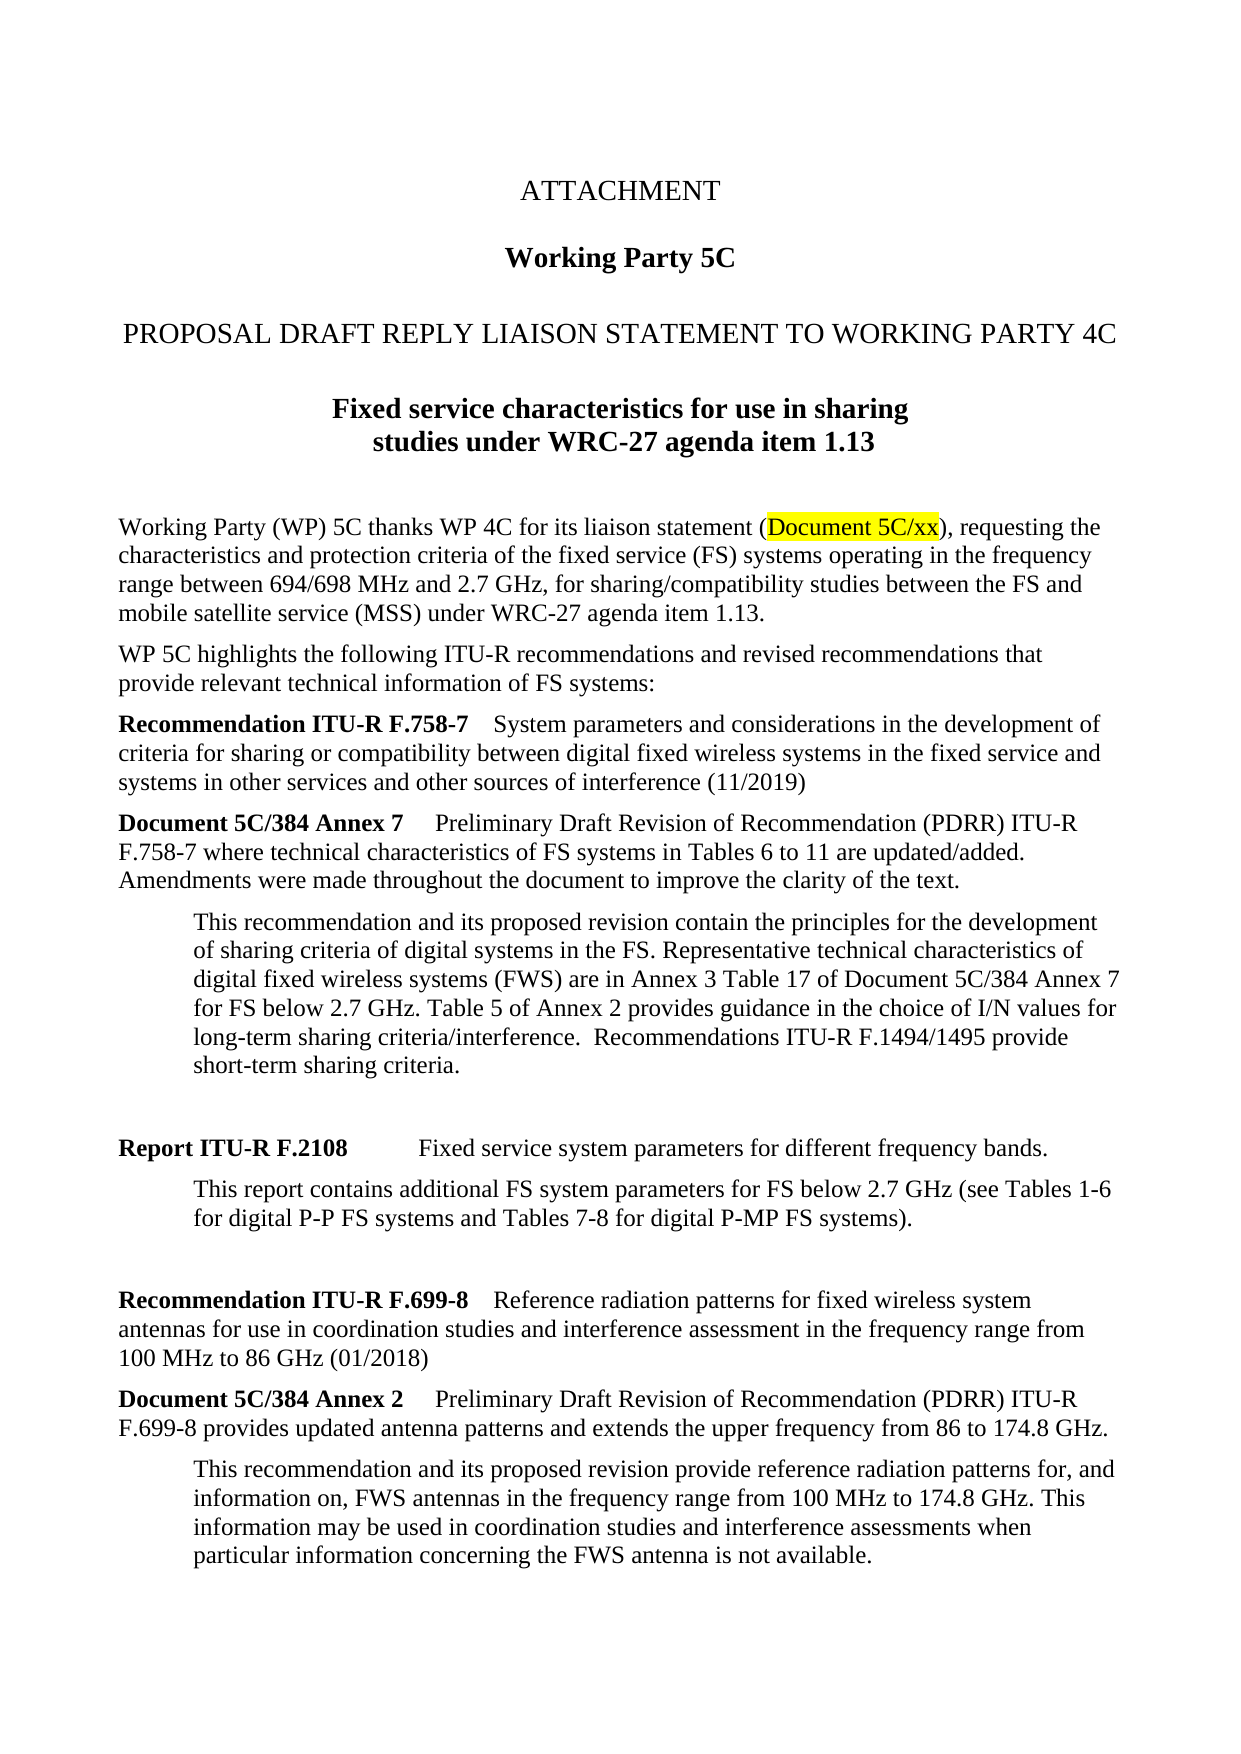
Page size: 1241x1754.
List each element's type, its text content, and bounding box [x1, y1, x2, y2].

text This recommendation and its proposed revision contain the principles for the development of sharing criteria of digital systems in the FS. Representative technical characteristics of digital fixed wireless systems (FWS) are in Annex 3 Table 17 of Document 5C/384 Annex 7 for FS below 2.7 GHz. Table 5 of Annex 2 provides guidance in the choice of I/N values for long-term sharing criteria/interference. Recommendations ITU-R F.1494/1495 provide short-term sharing criteria. [193, 907, 1122, 1079]
text Document 5C/384 Annex 2 Preliminary Draft Revision of Recommendation (PDRR) ITU-R F.699-8 provides updated antenna patterns and extends the upper frequency from 86 to 174.8 GHz. [118, 1384, 1122, 1442]
text This report contains additional FS system parameters for FS below 2.7 GHz (see Tables 1-6 for digital P-P FS systems and Tables 7-8 for digital P-MP FS systems). [193, 1174, 1122, 1232]
text Working Party (WP) 5C thanks WP 4C for its liaison statement (Document 5C/xx), requesting the characteristics and protection criteria of the fixed service (FS) systems operating in the frequency range between 694/698 MHz and 2.7 GHz, for sharing/compatibility studies between the FS and mobile satellite service (MSS) under WRC-27 agenda item 1.13. [118, 512, 1122, 627]
text WP 5C highlights the following ITU-R recommendations and revised recommendations that provide relevant technical information of FS systems: [118, 639, 1122, 697]
text Recommendation ITU-R F.699-8 Reference radiation patterns for fixed wireless system antennas for use in coordination studies and interference assessment in the frequency range from 100 MHz to 86 GHz (01/2018) [118, 1286, 1122, 1372]
text Report ITU-R F.2108 Fixed service system parameters for different frequency bands. [118, 1133, 1122, 1162]
subtitle Working Party 5C [118, 240, 1122, 274]
text Document 5C/384 Annex 7 Preliminary Draft Revision of Recommendation (PDRR) ITU-R F.758-7 where technical characteristics of FS systems in Tables 6 to 11 are updated/added. Amendments were made throughout the document to improve the clarity of the text. [118, 808, 1122, 894]
title PROPOSAL DRAFT REPLY LIAISON STATEMENT TO WORKING PARTY 4C [118, 316, 1122, 349]
title Fixed service characteristics for use in sharing studies under WRC-27 agenda item 1.13 [118, 391, 1122, 458]
title ATTACHMENT [118, 173, 1122, 206]
text This recommendation and its proposed revision provide reference radiation patterns for, and information on, FWS antennas in the frequency range from 100 MHz to 174.8 GHz. This information may be used in coordination studies and interference assessments when particular information concerning the FWS antenna is not available. [193, 1454, 1122, 1569]
text Recommendation ITU-R F.758-7 System parameters and considerations in the development of criteria for sharing or compatibility between digital fixed wireless systems in the fixed service and systems in other services and other sources of interference (11/2019) [118, 709, 1122, 796]
